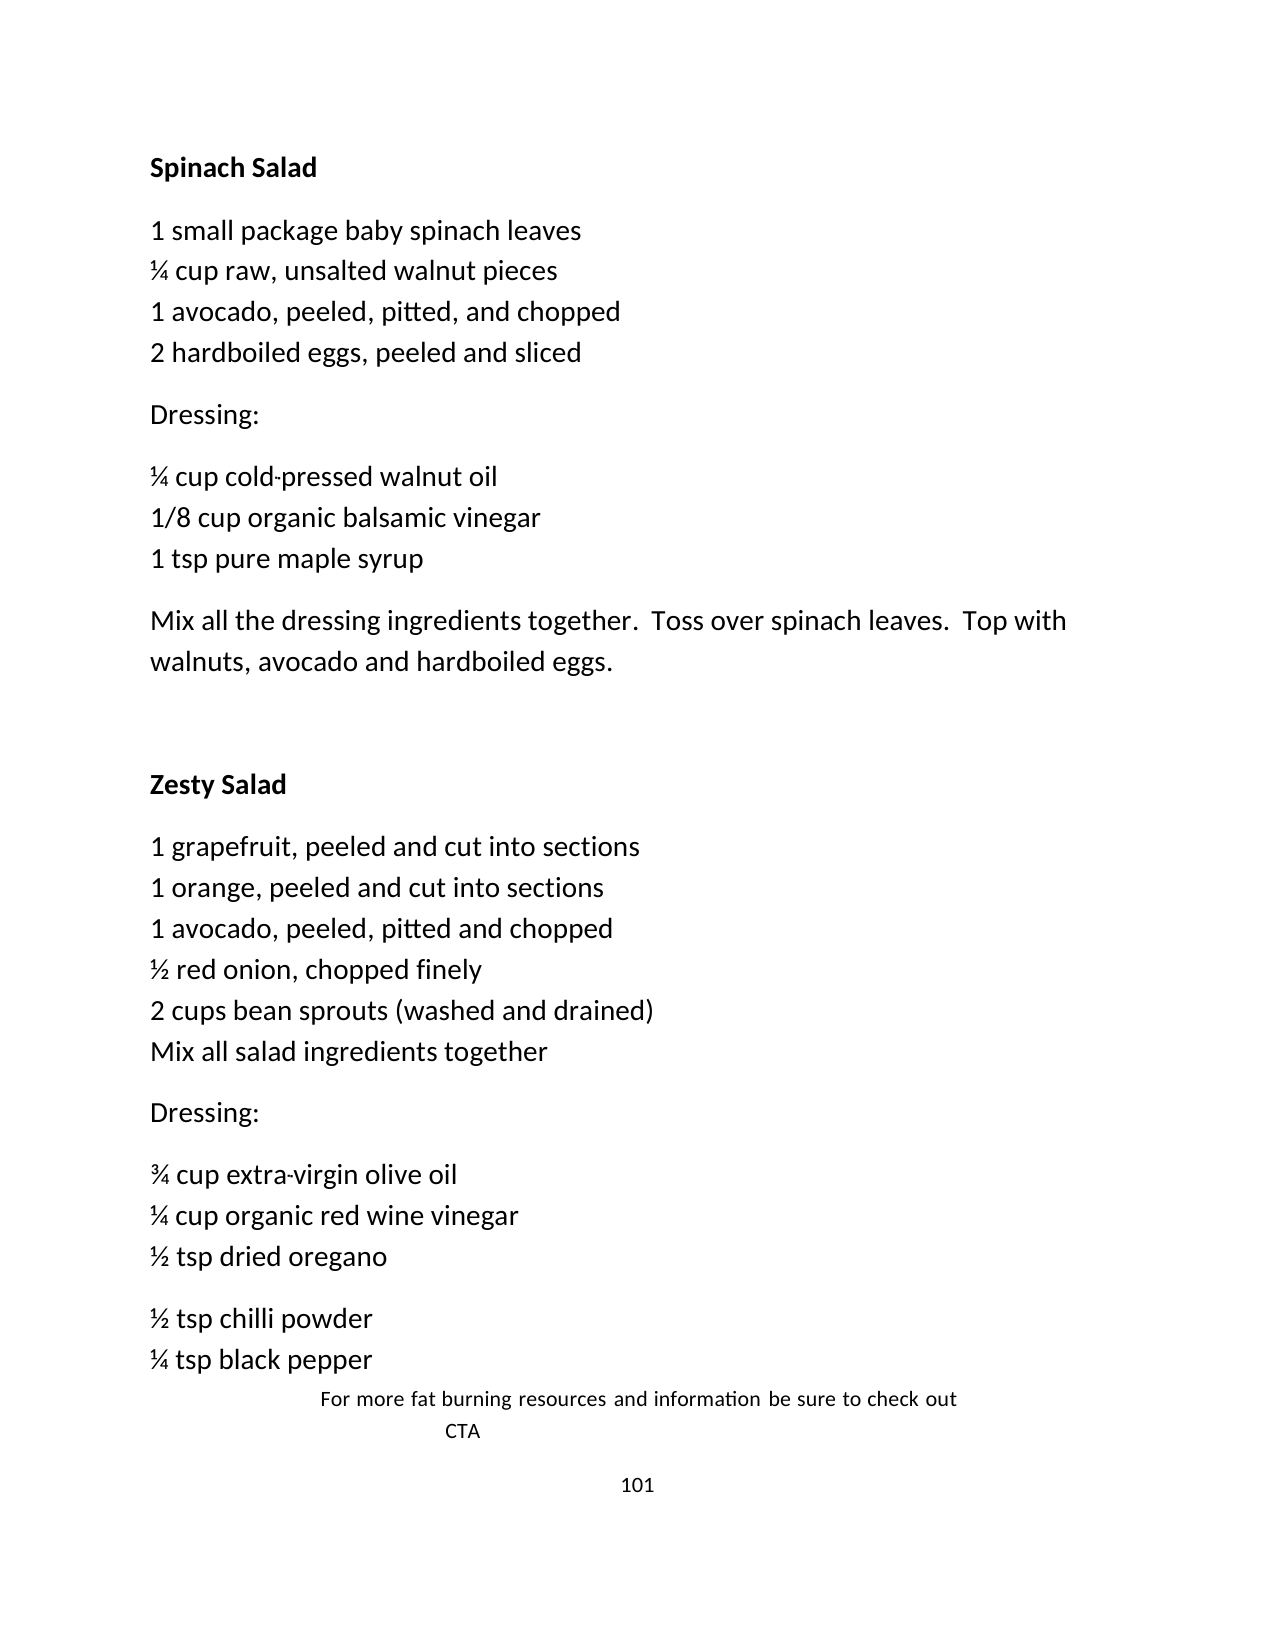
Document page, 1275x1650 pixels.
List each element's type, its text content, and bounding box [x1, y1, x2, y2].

text ¼ cup raw, unsalted walnut pieces [150, 252, 1098, 288]
text 1 tsp pure maple syrup [150, 540, 1098, 575]
text Zesty Salad [150, 766, 1098, 802]
text Spinach Salad [150, 149, 1098, 185]
text ½ red onion, chopped finely [150, 951, 1098, 986]
text Dressing: [150, 396, 1098, 432]
text 1 avocado, peeled, pitted and chopped [150, 910, 1098, 945]
text 1 orange, peeled and cut into sections [150, 869, 1098, 904]
text Mix all the dressing ingredients together. Toss over spinach leaves. Top with walnuts, avocado and hardboiled eggs. [150, 602, 1071, 678]
text 1 grapefruit, peeled and cut into sections [150, 828, 1098, 863]
text 2 hardboiled eggs, peeled and sliced [150, 334, 1098, 370]
text 2 cups bean sprouts (washed and drained) Mix all salad ingredients together [150, 992, 659, 1068]
text Dressing: [150, 1094, 1098, 1130]
text ¾ cup extra-­‐virgin olive oil [150, 1156, 1098, 1192]
text ¼ cup organic red wine vinegar [150, 1197, 1098, 1233]
text ¼ tsp black pepper [150, 1341, 1098, 1377]
text ½ tsp chilli powder [150, 1300, 1098, 1336]
text ¼ cup cold-­‐pressed walnut oil [150, 458, 1098, 493]
text ½ tsp dried oregano [150, 1238, 1098, 1274]
text 1 small package baby spinach leaves [150, 212, 1098, 247]
text 1 avocado, peeled, pitted, and chopped [150, 293, 1098, 329]
text 1/8 cup organic balsamic vinegar [150, 499, 1098, 534]
